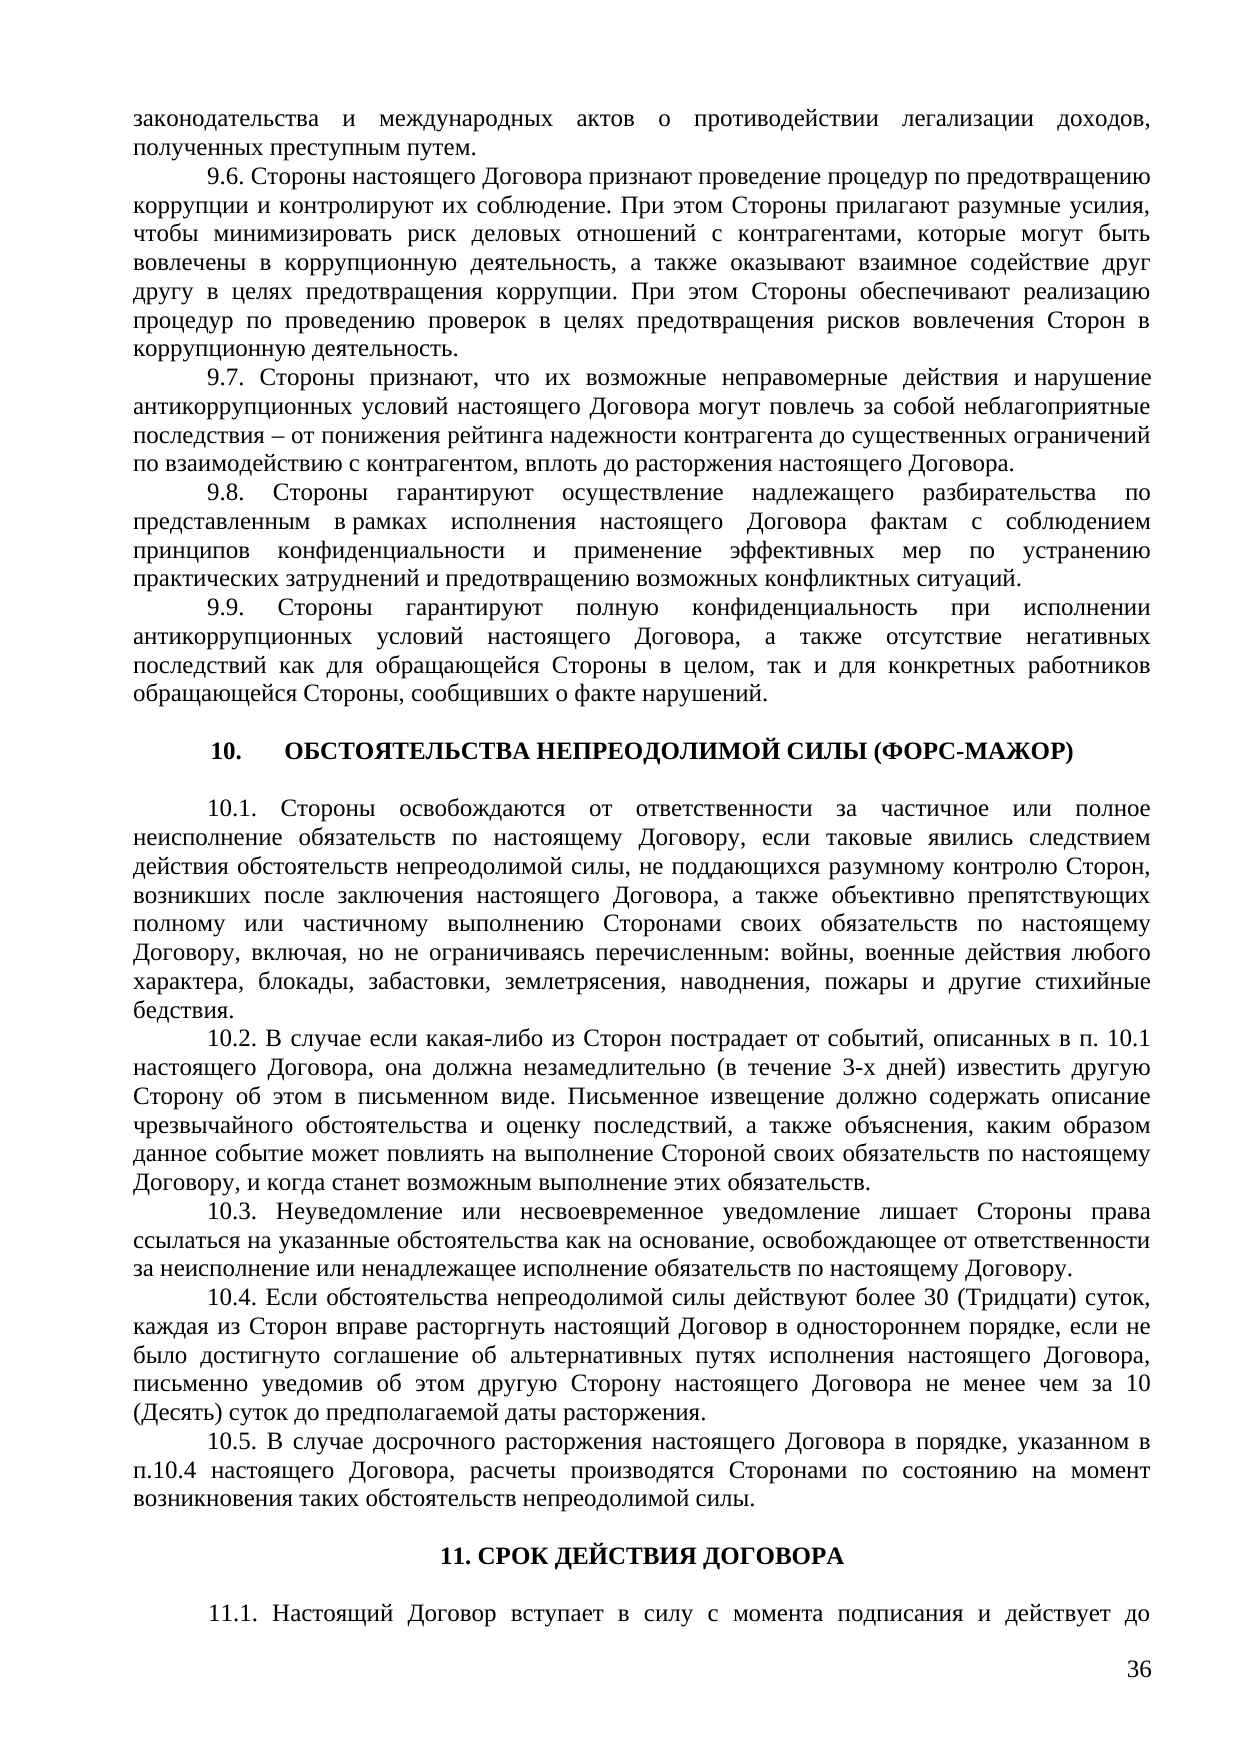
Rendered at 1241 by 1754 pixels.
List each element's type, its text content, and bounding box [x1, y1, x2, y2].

text 9.8. Стороны гарантируют осуществление надлежащего разбирательства по представленным в рамках исполнения настоящего Договора фактам с соблюдением принципов конфиденциальности и применение эффективных мер по устранению практических затруднений и предотвращению возможных конфликтных ситуаций. [133, 477, 1152, 592]
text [133, 103, 1152, 161]
list ОБСТОЯТЕЛЬСТВА НЕПРЕОДОЛИМОЙ СИЛЫ (ФОРС-МАЖОР) [133, 736, 1152, 765]
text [133, 1598, 1152, 1627]
text 9.9. Стороны гарантируют полную конфиденциальность при исполнении антикоррупционных условий настоящего Договора, а также отсутствие негативных последствий как для обращающейся Стороны в целом, так и для конкретных работников обращающейся Стороны, сообщивших о факте нарушений. [133, 592, 1152, 707]
text 10.3. Неуведомление или несвоевременное уведомление лишает Стороны права ссылаться на указанные обстоятельства как на основание, освобождающее от ответственности за неисполнение или ненадлежащее исполнение обязательств по настоящему Договору. [133, 1196, 1152, 1282]
text 10.1. Стороны освобождаются от ответственности за частичное или полное неисполнение обязательств по настоящему Договору, если таковые явились следствием действия обстоятельств непреодолимой силы, не поддающихся разумному контролю Сторон, возникших после заключения настоящего Договора, а также объективно препятствующих полному или частичному выполнению Сторонами своих обязательств по настоящему Договору, включая, но не ограничиваясь перечисленным: войны, военные действия любого характера, блокады, забастовки, землетрясения, наводнения, пожары и другие стихийные бедствия. [133, 793, 1152, 1023]
text 9.7. Стороны признают, что их возможные неправомерные действия и нарушение антикоррупционных условий настоящего Договора могут повлечь за собой неблагоприятные последствия – от понижения рейтинга надежности контрагента до существенных ограничений по взаимодействию с контрагентом, вплоть до расторжения настоящего Договора. [133, 362, 1152, 477]
text 9.6. Стороны настоящего Договора признают проведение процедур по предотвращению коррупции и контролируют их соблюдение. При этом Стороны прилагают разумные усилия, чтобы минимизировать риск деловых отношений с контрагентами, которые могут быть вовлечены в коррупционную деятельность, а также оказывают взаимное содействие друг другу в целях предотвращения коррупции. При этом Стороны обеспечивают реализацию процедур по проведению проверок в целях предотвращения рисков вовлечения Сторон в коррупционную деятельность. [133, 161, 1152, 362]
text 10.5. В случае досрочного расторжения настоящего Договора в порядке, указанном в п.10.4 настоящего Договора, расчеты производятся Сторонами по состоянию на момент возникновения таких обстоятельств непреодолимой силы. [133, 1426, 1152, 1512]
text 10.4. Если обстоятельства непреодолимой силы действуют более 30 (Тридцати) суток, каждая из Сторон вправе расторгнуть настоящий Договор в одностороннем порядке, если не было достигнуто соглашение об альтернативных путях исполнения настоящего Договора, письменно уведомив об этом другую Сторону настоящего Договора не менее чем за 10 (Десять) суток до предполагаемой даты расторжения. [133, 1282, 1152, 1426]
text 10.2. В случае если какая-либо из Сторон пострадает от событий, описанных в п. 10.1 настоящего Договора, она должна незамедлительно (в течение 3-х дней) известить другую Сторону об этом в письменном виде. Письменное извещение должно содержать описание чрезвычайного обстоятельства и оценку последствий, а также объяснения, каким образом данное событие может повлиять на выполнение Стороной своих обязательств по настоящему Договору, и когда станет возможным выполнение этих обязательств. [133, 1023, 1152, 1196]
text 11. СРОК ДЕЙСТВИЯ ДОГОВОРА [133, 1541, 1152, 1570]
